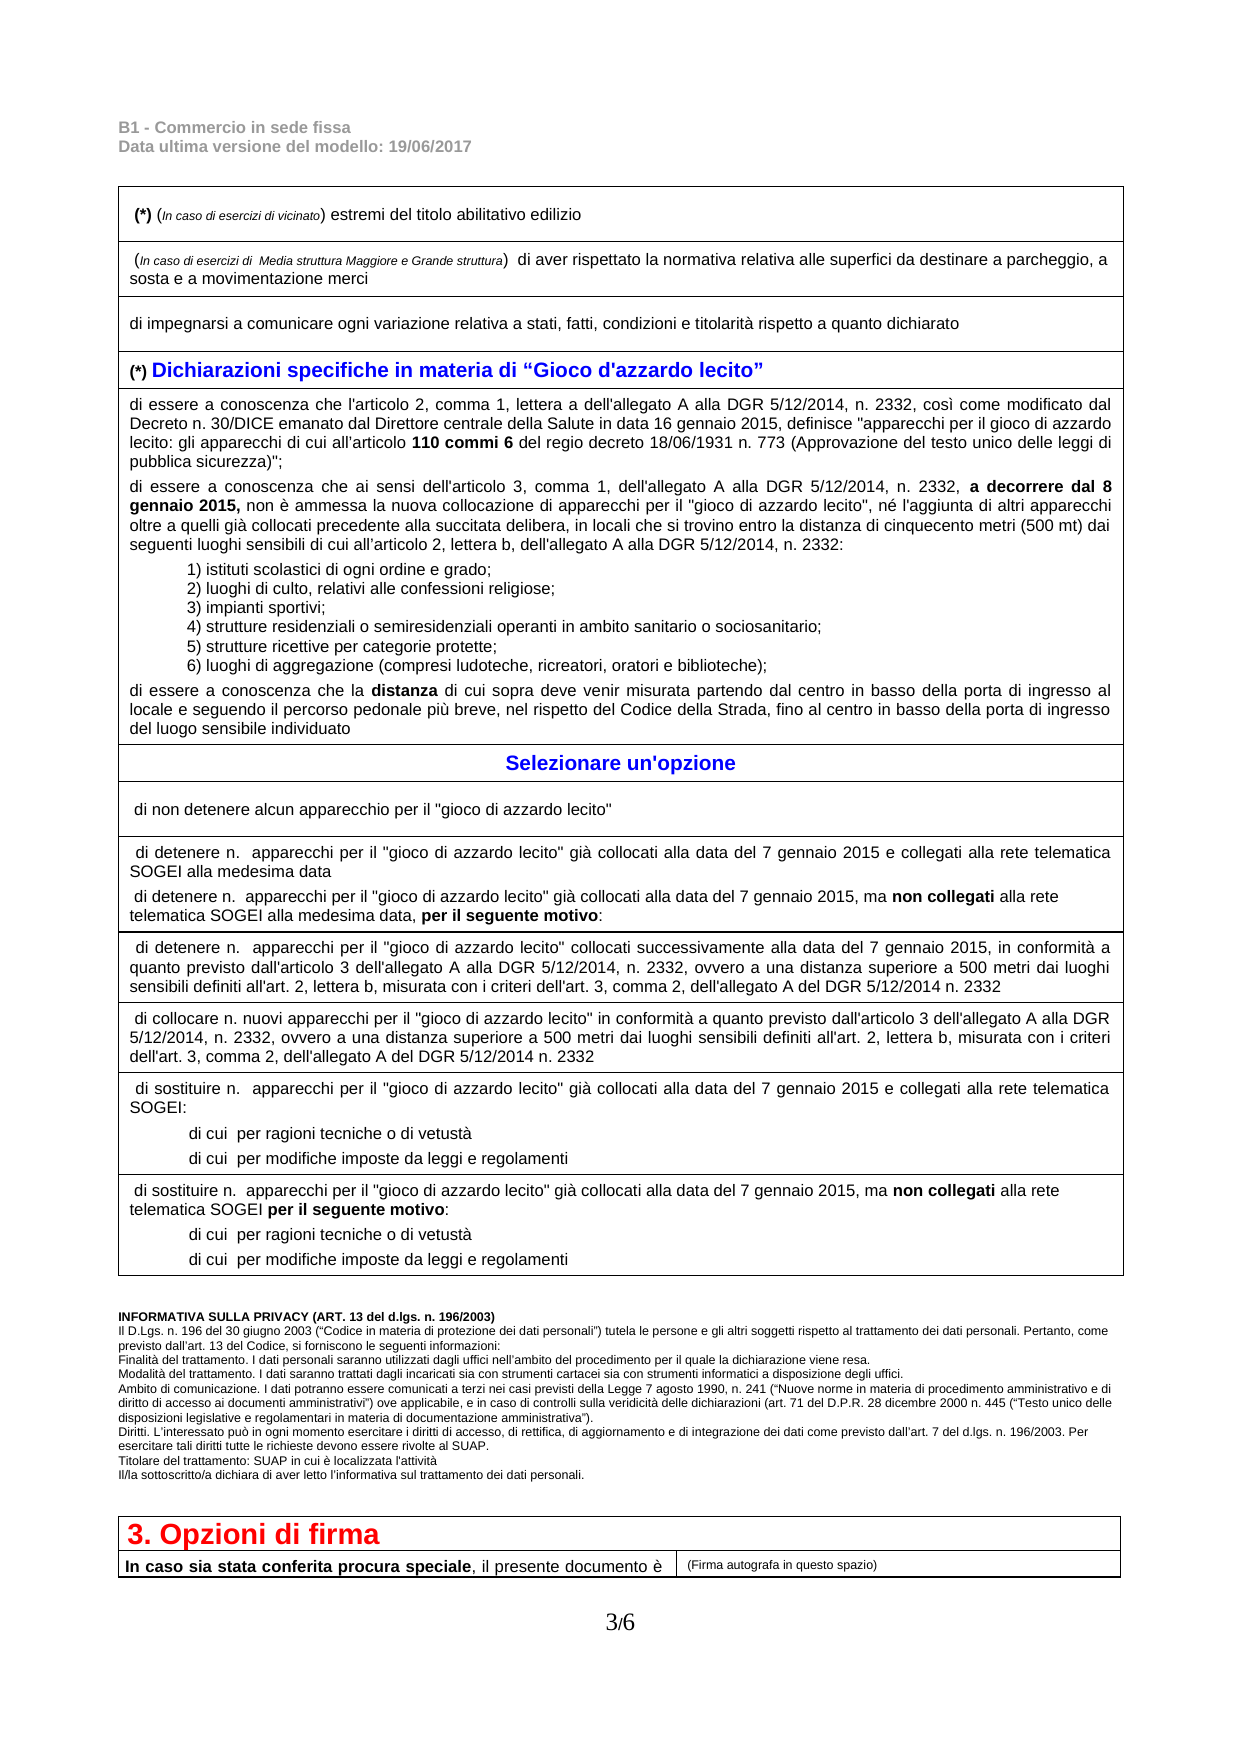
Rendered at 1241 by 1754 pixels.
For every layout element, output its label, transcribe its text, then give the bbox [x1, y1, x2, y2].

table_cell di detenere n. apparecchi per il "gioco di azzardo lecito" collocati successivamente alla data del 7 gennaio 2015, in conformità a quanto previsto dall'articolo 3 dell'allegato A alla DGR 5/12/2014, n. 2332, ovvero a una distanza superiore a 500 metri dai luoghi sensibili definiti all'art. 2, lettera b, misurata con i criteri dell'art. 3, comma 2, dell'allegato A del DGR 5/12/2014 n. 2332 [119, 933, 1123, 1002]
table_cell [119, 1551, 676, 1576]
text Titolare del trattamento: SUAP in cui è localizzata l'attività [118, 1453, 1122, 1468]
table_cell (*) Dichiarazioni specifiche in materia di “Gioco d'azzardo lecito” [119, 352, 1123, 387]
table_cell di non detenere alcun apparecchio per il "gioco di azzardo lecito" [119, 782, 1123, 836]
text Il/la sottoscritto/a dichiara di aver letto l’informativa sul trattamento dei dati personali. [118, 1468, 1122, 1482]
text Diritti. L’interessato può in ogni momento esercitare i diritti di accesso, di rettifica, di aggiornamento e di integrazione dei dati come previsto dall’art. 7 del d.lgs. n. 196/2003. Per esercitare tali diritti tutte le richieste devono essere rivolte al SUAP. [118, 1425, 1122, 1453]
text Modalità del trattamento. I dati saranno trattati dagli incaricati sia con strumenti cartacei sia con strumenti informatici a disposizione degli uffici. [118, 1367, 1122, 1382]
table_cell di impegnarsi a comunicare ogni variazione relativa a stati, fatti, condizioni e titolarità rispetto a quanto dichiarato [119, 297, 1123, 351]
text Finalità del trattamento. I dati personali saranno utilizzati dagli uffici nell’ambito del procedimento per il quale la dichiarazione viene resa. [118, 1353, 1122, 1367]
text INFORMATIVA SULLA PRIVACY (ART. 13 del d.lgs. n. 196/2003) [118, 1310, 1122, 1324]
table_cell (*) (In caso di esercizi di vicinato) estremi del titolo abilitativo edilizio [119, 187, 1123, 241]
table_cell Selezionare un'opzione [119, 745, 1123, 781]
table_cell di detenere n. apparecchi per il "gioco di azzardo lecito" già collocati alla data del 7 gennaio 2015 e collegati alla rete telematica SOGEI alla medesima data di detenere n. apparecchi per il "gioco di azzardo lecito" già collocati alla data del 7 gennaio 2015, ma non collegati alla rete telematica SOGEI alla medesima data, per il seguente motivo: [119, 837, 1123, 931]
text Ambito di comunicazione. I dati potranno essere comunicati a terzi nei casi previsti della Legge 7 agosto 1990, n. 241 (“Nuove norme in materia di procedimento amministrativo e di diritto di accesso ai documenti amministrativi”) ove applicabile, e in caso di controlli sulla veridicità delle dichiarazioni (art. 71 del D.P.R. 28 dicembre 2000 n. 445 (“Testo unico delle disposizioni legislative e regolamentari in materia di documentazione amministrativa”). [118, 1382, 1122, 1425]
table_cell (In caso di esercizi di Media struttura Maggiore e Grande struttura) di aver rispettato la normativa relativa alle superfici da destinare a parcheggio, a sosta e a movimentazione merci [119, 242, 1123, 296]
table_cell di sostituire n. apparecchi per il "gioco di azzardo lecito" già collocati alla data del 7 gennaio 2015, ma non collegati alla rete telematica SOGEI per il seguente motivo: di cui per ragioni tecniche o di vetustà di cui per modifiche imposte da leggi e regolamenti [119, 1175, 1123, 1275]
text Il D.Lgs. n. 196 del 30 giugno 2003 (“Codice in materia di protezione dei dati personali”) tutela le persone e gli altri soggetti rispetto al trattamento dei dati personali. Pertanto, come previsto dall’art. 13 del Codice, si forniscono le seguenti informazioni: [118, 1324, 1122, 1353]
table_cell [677, 1551, 1120, 1576]
table_cell di essere a conoscenza che l'articolo 2, comma 1, lettera a dell'allegato A alla DGR 5/12/2014, n. 2332, così come modificato dal Decreto n. 30/DICE emanato dal Direttore centrale della Salute in data 16 gennaio 2015, definisce "apparecchi per il gioco di azzardo lecito: gli apparecchi di cui all’articolo 110 commi 6 del regio decreto 18/06/1931 n. 773 (Approvazione del testo unico delle leggi di pubblica sicurezza)"; di essere a conoscenza che ai sensi dell'articolo 3, comma 1, dell'allegato A alla DGR 5/12/2014, n. 2332, a decorrere dal 8 gennaio 2015, non è ammessa la nuova collocazione di apparecchi per il "gioco di azzardo lecito", né l'aggiunta di altri apparecchi oltre a quelli già collocati precedente alla succitata delibera, in locali che si trovino entro la distanza di cinquecento metri (500 mt) dai seguenti luoghi sensibili di cui all’articolo 2, lettera b, dell'allegato A alla DGR 5/12/2014, n. 2332: 1) istituti scolastici di ogni ordine e grado; 2) luoghi di culto, relativi alle confessioni religiose; 3) impianti sportivi; 4) strutture residenziali o semiresidenziali operanti in ambito sanitario o sociosanitario; 5) strutture ricettive per categorie protette; 6) luoghi di aggregazione (compresi ludoteche, ricreatori, oratori e biblioteche); di essere a conoscenza che la distanza di cui sopra deve venir misurata partendo dal centro in basso della porta di ingresso al locale e seguendo il percorso pedonale più breve, nel rispetto del Codice della Strada, fino al centro in basso della porta di ingresso del luogo sensibile individuato [119, 389, 1123, 744]
table_cell di sostituire n. apparecchi per il "gioco di azzardo lecito" già collocati alla data del 7 gennaio 2015 e collegati alla rete telematica SOGEI: di cui per ragioni tecniche o di vetustà di cui per modifiche imposte da leggi e regolamenti [119, 1073, 1123, 1174]
table_cell di collocare n. nuovi apparecchi per il "gioco di azzardo lecito" in conformità a quanto previsto dall'articolo 3 dell'allegato A alla DGR 5/12/2014, n. 2332, ovvero a una distanza superiore a 500 metri dai luoghi sensibili definiti all'art. 2, lettera b, misurata con i criteri dell'art. 3, comma 2, dell'allegato A del DGR 5/12/2014 n. 2332 [119, 1003, 1123, 1072]
table_header 3. Opzioni di firma [119, 1517, 1120, 1550]
